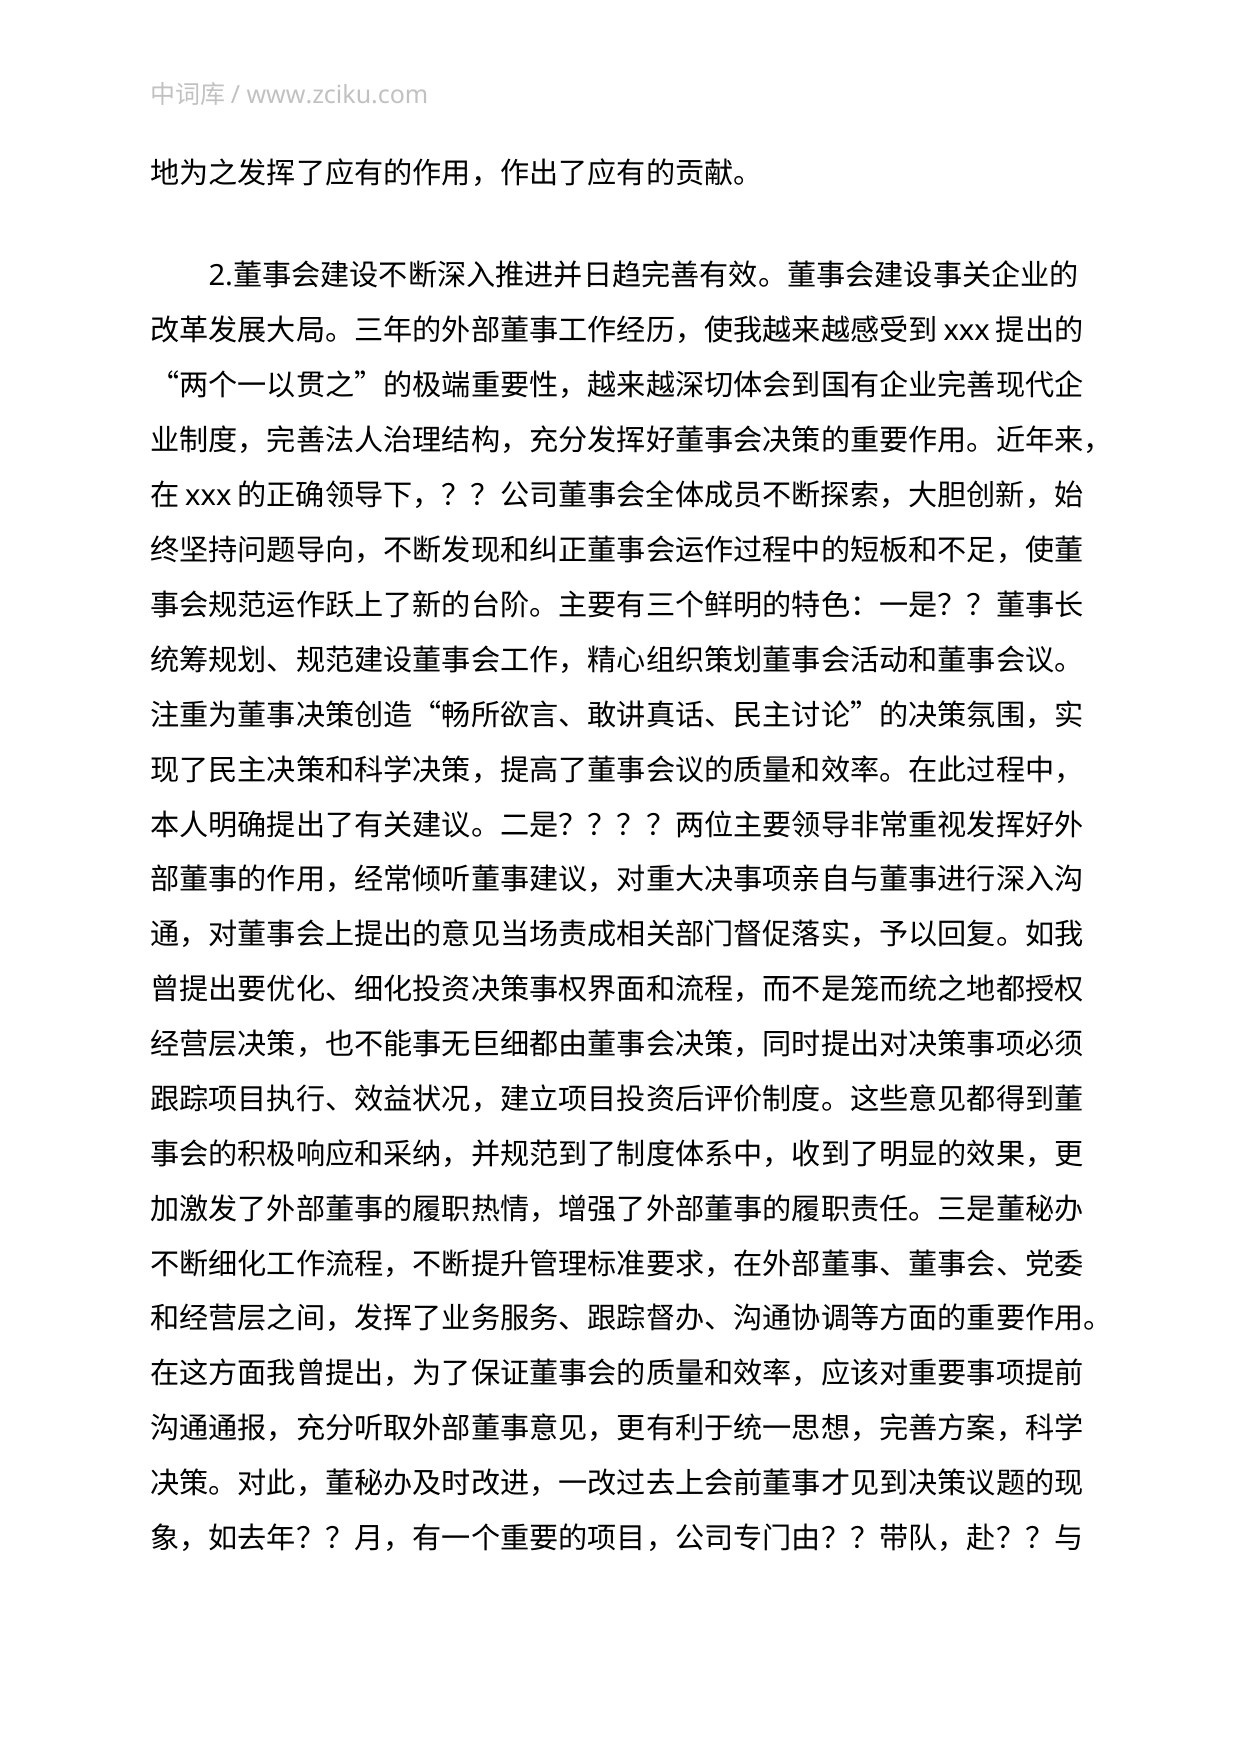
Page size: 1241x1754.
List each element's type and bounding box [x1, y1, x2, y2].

text [150, 252, 1090, 1557]
text [150, 150, 1090, 192]
